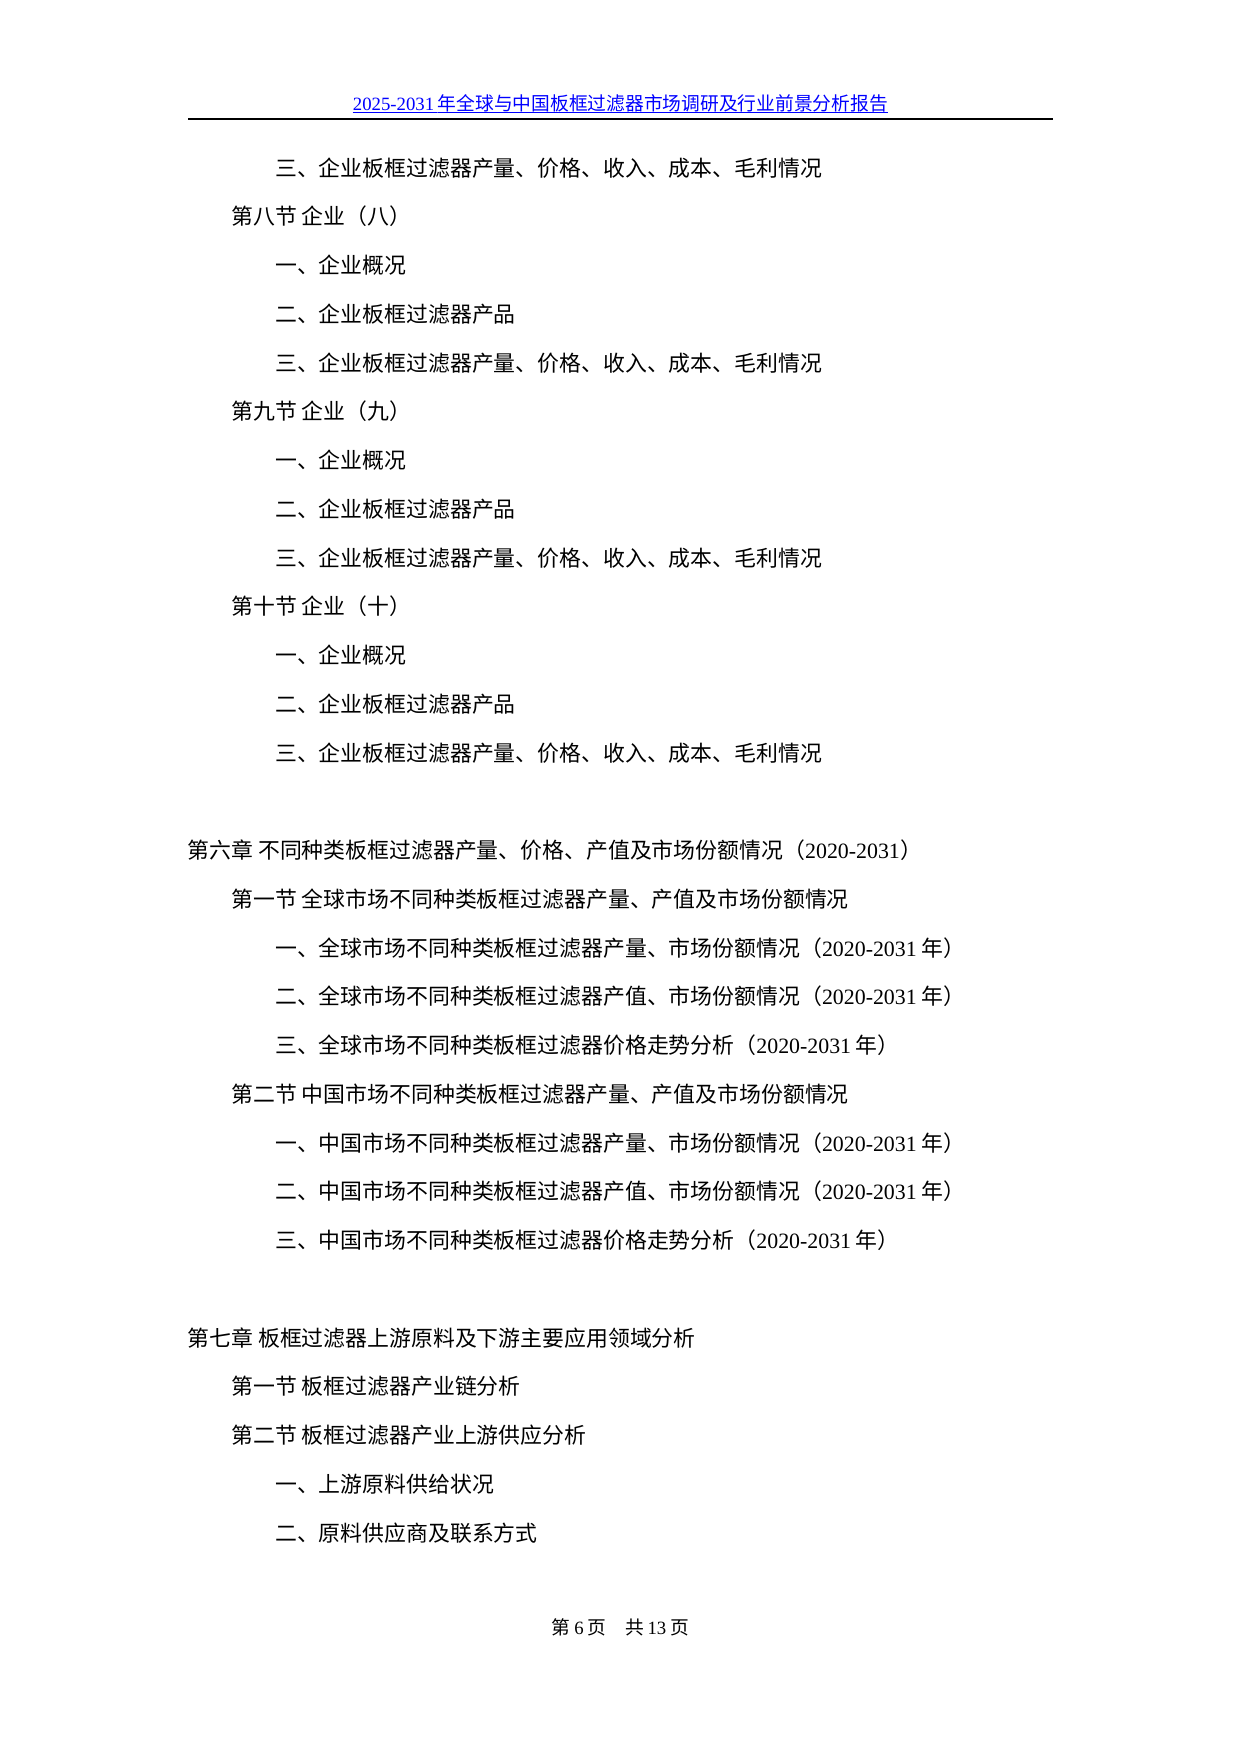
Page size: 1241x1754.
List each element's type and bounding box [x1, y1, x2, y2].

text [187, 150, 1053, 1548]
